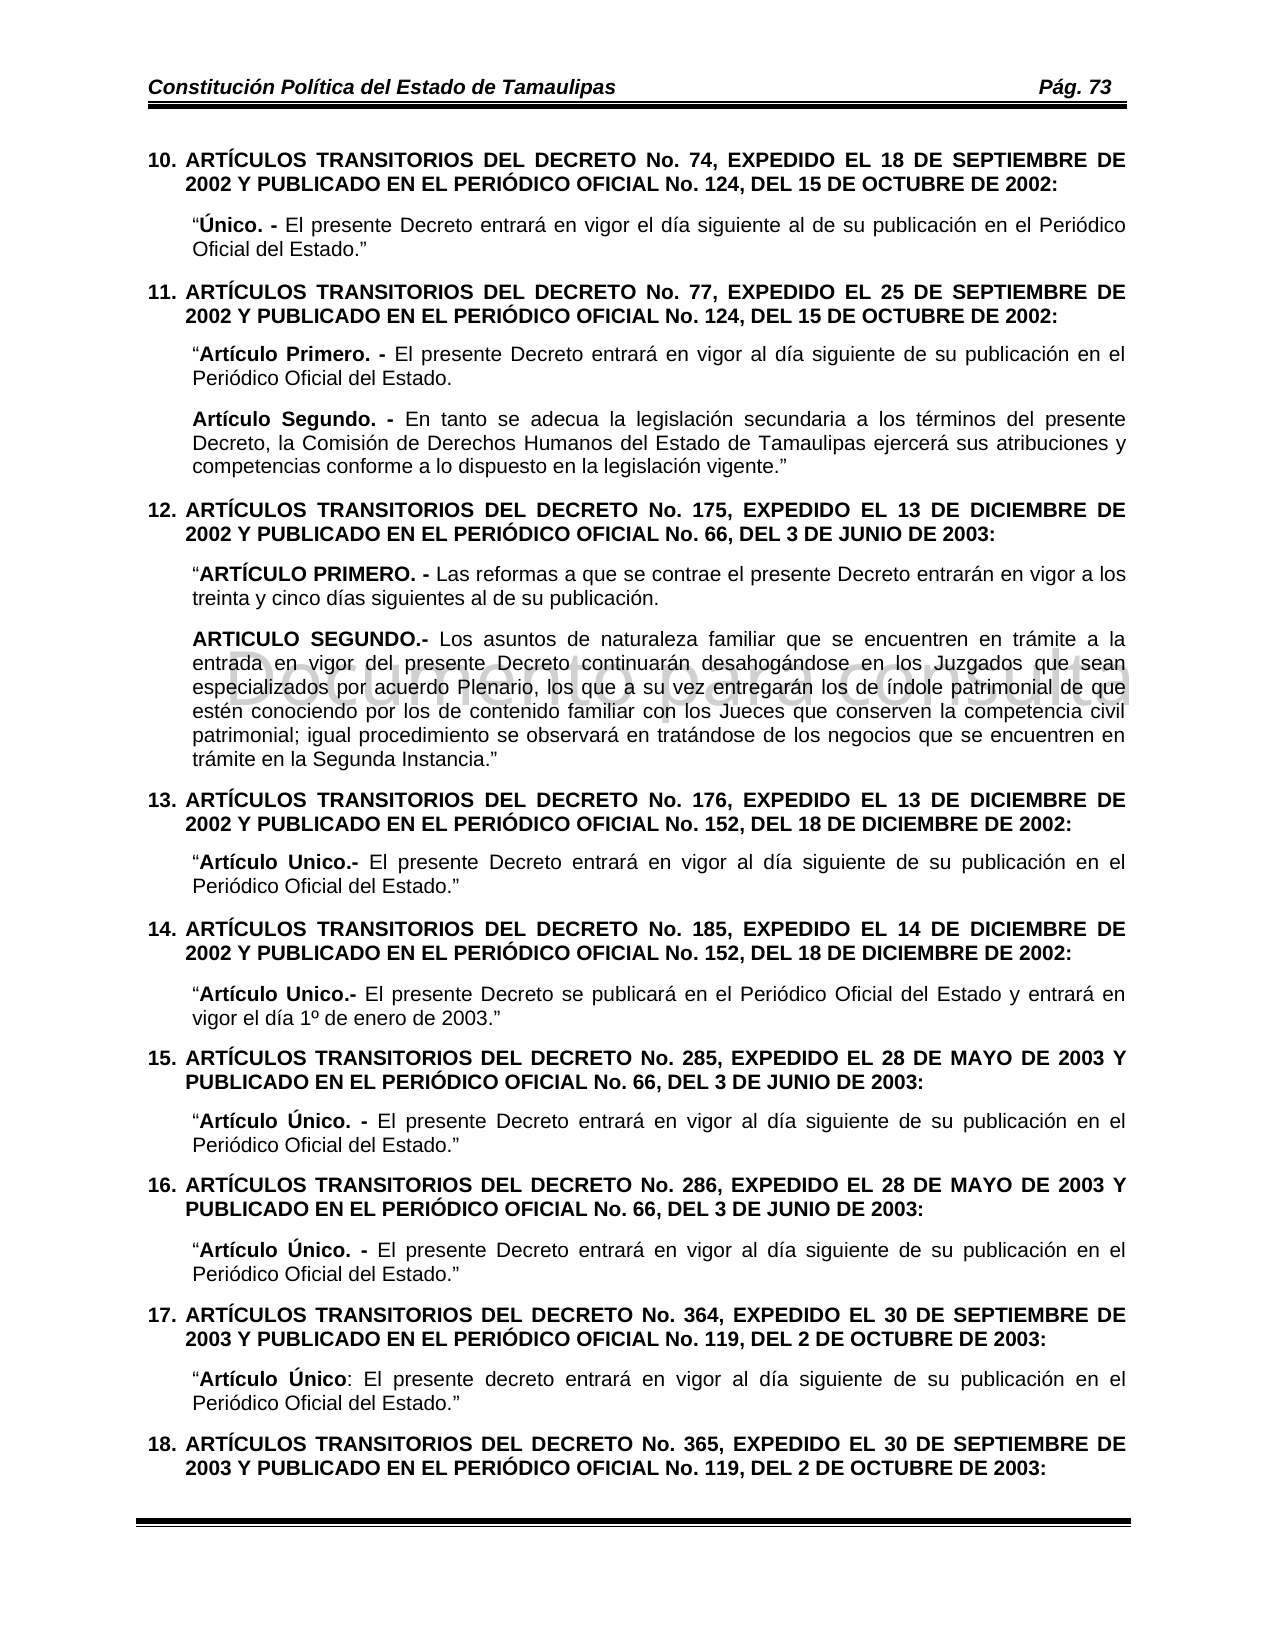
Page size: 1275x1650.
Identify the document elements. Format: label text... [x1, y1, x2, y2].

list ARTÍCULOS TRANSITORIOS DEL DECRETO No. 364, EXPEDIDO EL 30 DE SEPTIEMBRE DE 2003 Y PUBLICADO EN EL PERIÓDICO OFICIAL No. 119, DEL 2 DE OCTUBRE DE 2003: [148, 1302, 1127, 1350]
text “Artículo Único: El presente decreto entrará en vigor al día siguiente de su publicación en el Periódico Oficial del Estado.” [192, 1367, 1127, 1415]
list ARTÍCULOS TRANSITORIOS DEL DECRETO No. 365, EXPEDIDO EL 30 DE SEPTIEMBRE DE 2003 Y PUBLICADO EN EL PERIÓDICO OFICIAL No. 119, DEL 2 DE OCTUBRE DE 2003: [148, 1432, 1127, 1480]
text “ARTÍCULO PRIMERO. - Las reformas a que se contrae el presente Decreto entrarán en vigor a los treinta y cinco días siguientes al de su publicación. [192, 562, 1127, 610]
text ARTICULO SEGUNDO.- Los asuntos de naturaleza familiar que se encuentren en trámite a la entrada en vigor del presente Decreto continuarán desahogándose en los Juzgados que sean especializados por acuerdo Plenario, los que a su vez entregarán los de índole patrimonial de que estén conociendo por los de contenido familiar con los Jueces que conserven la competencia civil patrimonial; igual procedimiento se observará en tratándose de los negocios que se encuentren en trámite en la Segunda Instancia.” [192, 627, 1127, 771]
list ARTÍCULOS TRANSITORIOS DEL DECRETO No. 185, EXPEDIDO EL 14 DE DICIEMBRE DE 2002 Y PUBLICADO EN EL PERIÓDICO OFICIAL No. 152, DEL 18 DE DICIEMBRE DE 2002: [148, 917, 1127, 965]
list ARTÍCULOS TRANSITORIOS DEL DECRETO No. 285, EXPEDIDO EL 28 DE MAYO DE 2003 Y PUBLICADO EN EL PERIÓDICO OFICIAL No. 66, DEL 3 DE JUNIO DE 2003: [148, 1046, 1127, 1094]
list ARTÍCULOS TRANSITORIOS DEL DECRETO No. 175, EXPEDIDO EL 13 DE DICIEMBRE DE 2002 Y PUBLICADO EN EL PERIÓDICO OFICIAL No. 66, DEL 3 DE JUNIO DE 2003: [148, 497, 1127, 545]
list ARTÍCULOS TRANSITORIOS DEL DECRETO No. 77, EXPEDIDO EL 25 DE SEPTIEMBRE DE 2002 Y PUBLICADO EN EL PERIÓDICO OFICIAL No. 124, DEL 15 DE OCTUBRE DE 2002: [148, 279, 1127, 327]
text Artículo Segundo. - En tanto se adecua la legislación secundaria a los términos del presente Decreto, la Comisión de Derechos Humanos del Estado de Tamaulipas ejercerá sus atribuciones y competencias conforme a lo dispuesto en la legislación vigente.” [192, 406, 1127, 478]
text “Artículo Unico.- El presente Decreto entrará en vigor al día siguiente de su publicación en el Periódico Oficial del Estado.” [192, 850, 1127, 898]
text “Artículo Primero. - El presente Decreto entrará en vigor al día siguiente de su publicación en el Periódico Oficial del Estado. [192, 342, 1127, 390]
text “Artículo Único. - El presente Decreto entrará en vigor al día siguiente de su publicación en el Periódico Oficial del Estado.” [192, 1238, 1127, 1286]
list ARTÍCULOS TRANSITORIOS DEL DECRETO No. 74, EXPEDIDO EL 18 DE SEPTIEMBRE DE 2002 Y PUBLICADO EN EL PERIÓDICO OFICIAL No. 124, DEL 15 DE OCTUBRE DE 2002: [148, 148, 1127, 196]
text “Artículo Único. - El presente Decreto entrará en vigor al día siguiente de su publicación en el Periódico Oficial del Estado.” [192, 1108, 1127, 1156]
list ARTÍCULOS TRANSITORIOS DEL DECRETO No. 286, EXPEDIDO EL 28 DE MAYO DE 2003 Y PUBLICADO EN EL PERIÓDICO OFICIAL No. 66, DEL 3 DE JUNIO DE 2003: [148, 1173, 1127, 1221]
text “Único. - El presente Decreto entrará en vigor el día siguiente al de su publicación en el Periódico Oficial del Estado.” [192, 212, 1127, 260]
text “Artículo Unico.- El presente Decreto se publicará en el Periódico Oficial del Estado y entrará en vigor el día 1º de enero de 2003.” [192, 981, 1127, 1029]
list ARTÍCULOS TRANSITORIOS DEL DECRETO No. 176, EXPEDIDO EL 13 DE DICIEMBRE DE 2002 Y PUBLICADO EN EL PERIÓDICO OFICIAL No. 152, DEL 18 DE DICIEMBRE DE 2002: [148, 787, 1127, 835]
